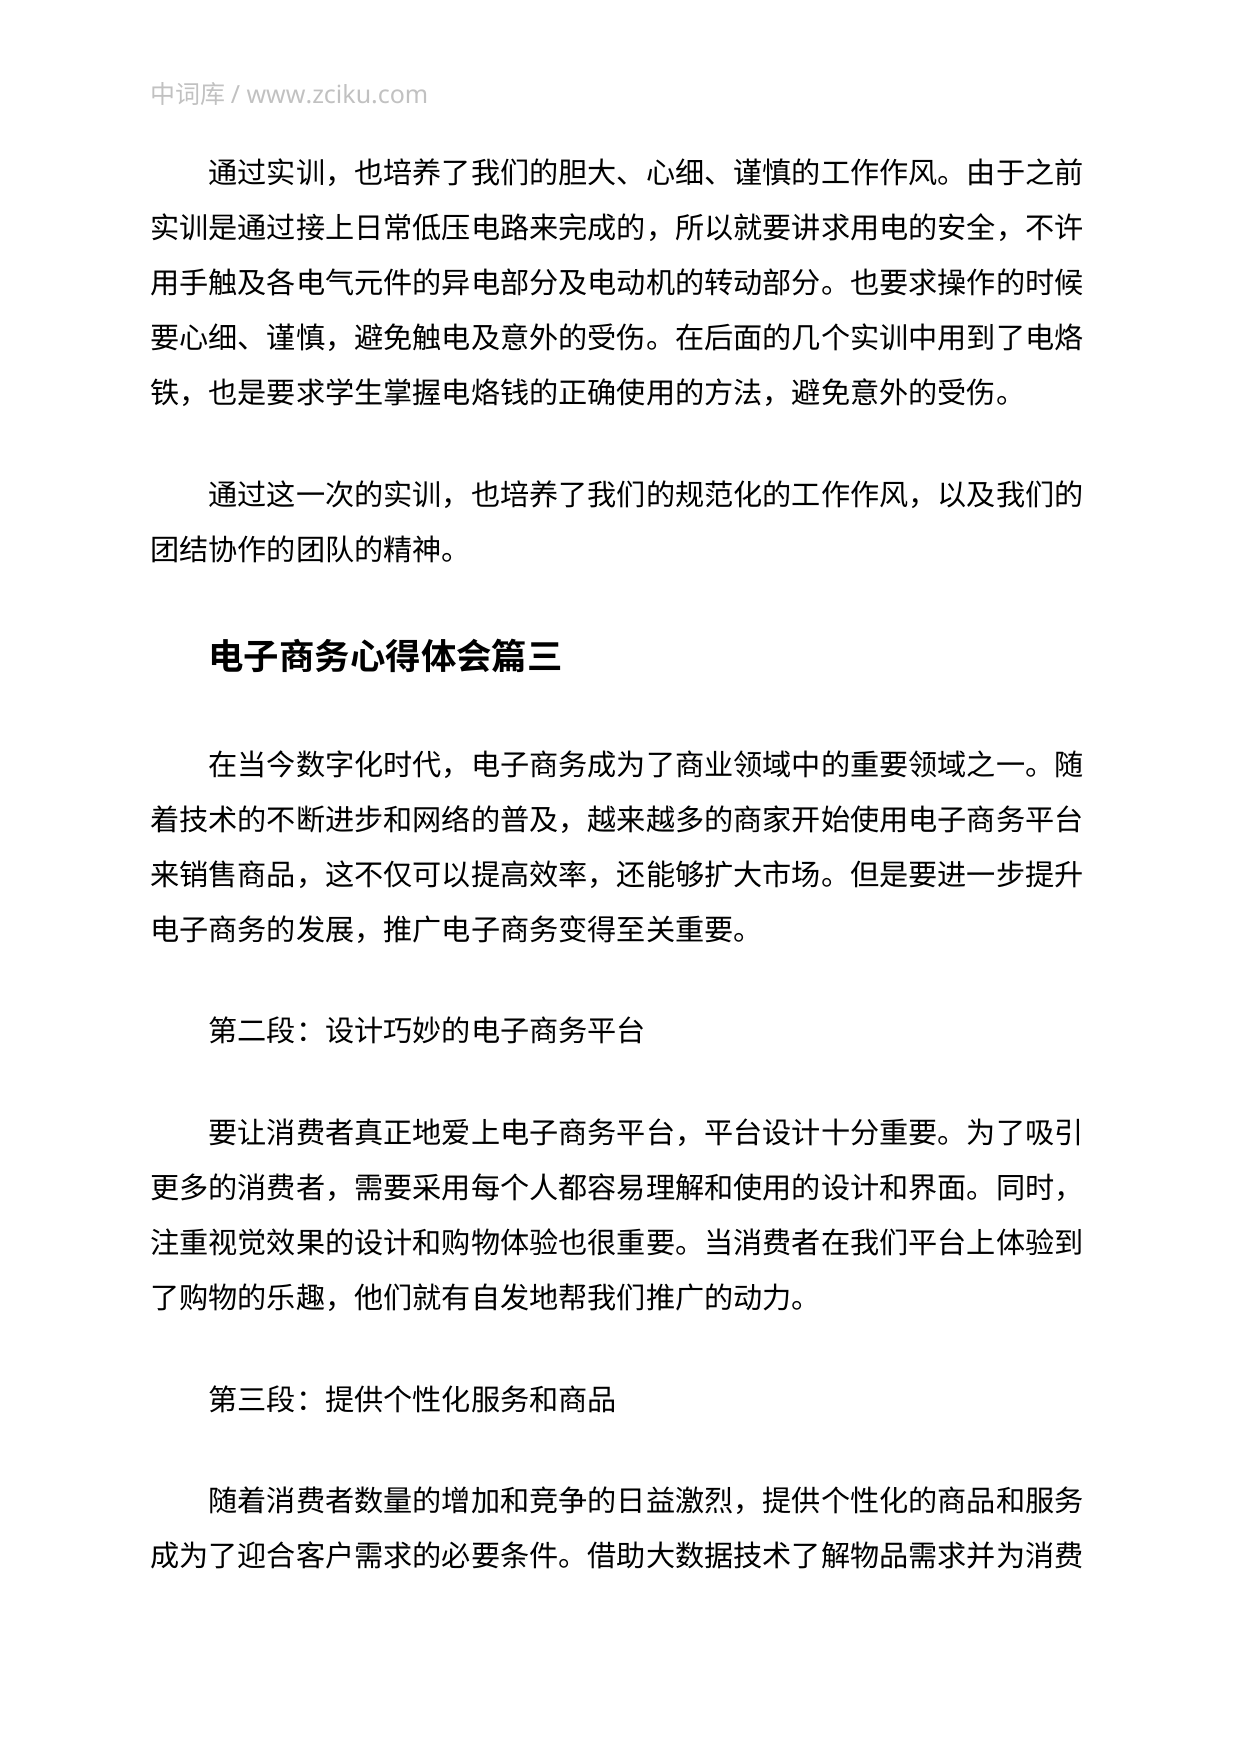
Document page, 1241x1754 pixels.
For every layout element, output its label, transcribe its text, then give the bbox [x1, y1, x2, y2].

text 第三段：提供个性化服务和商品 [150, 1376, 1090, 1418]
text 第二段：设计巧妙的电子商务平台 [150, 1008, 1090, 1050]
text 要让消费者真正地爱上电子商务平台，平台设计十分重要。为了吸引更多的消费者，需要采用每个人都容易理解和使用的设计和界面。同时，注重视觉效果的设计和购物体验也很重要。当消费者在我们平台上体验到了购物的乐趣，他们就有自发地帮我们推广的动力。 [150, 1110, 1090, 1317]
text 通过这一次的实训，也培养了我们的规范化的工作作风，以及我们的团结协作的团队的精神。 [150, 471, 1090, 568]
text 通过实训，也培养了我们的胆大、心细、谨慎的工作作风。由于之前实训是通过接上日常低压电路来完成的，所以就要讲求用电的安全，不许用手触及各电气元件的异电部分及电动机的转动部分。也要求操作的时候要心细、谨慎，避免触电及意外的受伤。在后面的几个实训中用到了电烙铁，也是要求学生掌握电烙钱的正确使用的方法，避免意外的受伤。 [150, 150, 1090, 412]
text 电子商务心得体会篇三 [150, 628, 1090, 679]
text 在当今数字化时代，电子商务成为了商业领域中的重要领域之一。随着技术的不断进步和网络的普及，越来越多的商家开始使用电子商务平台来销售商品，这不仅可以提高效率，还能够扩大市场。但是要进一步提升电子商务的发展，推广电子商务变得至关重要。 [150, 741, 1090, 948]
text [150, 1478, 1090, 1575]
